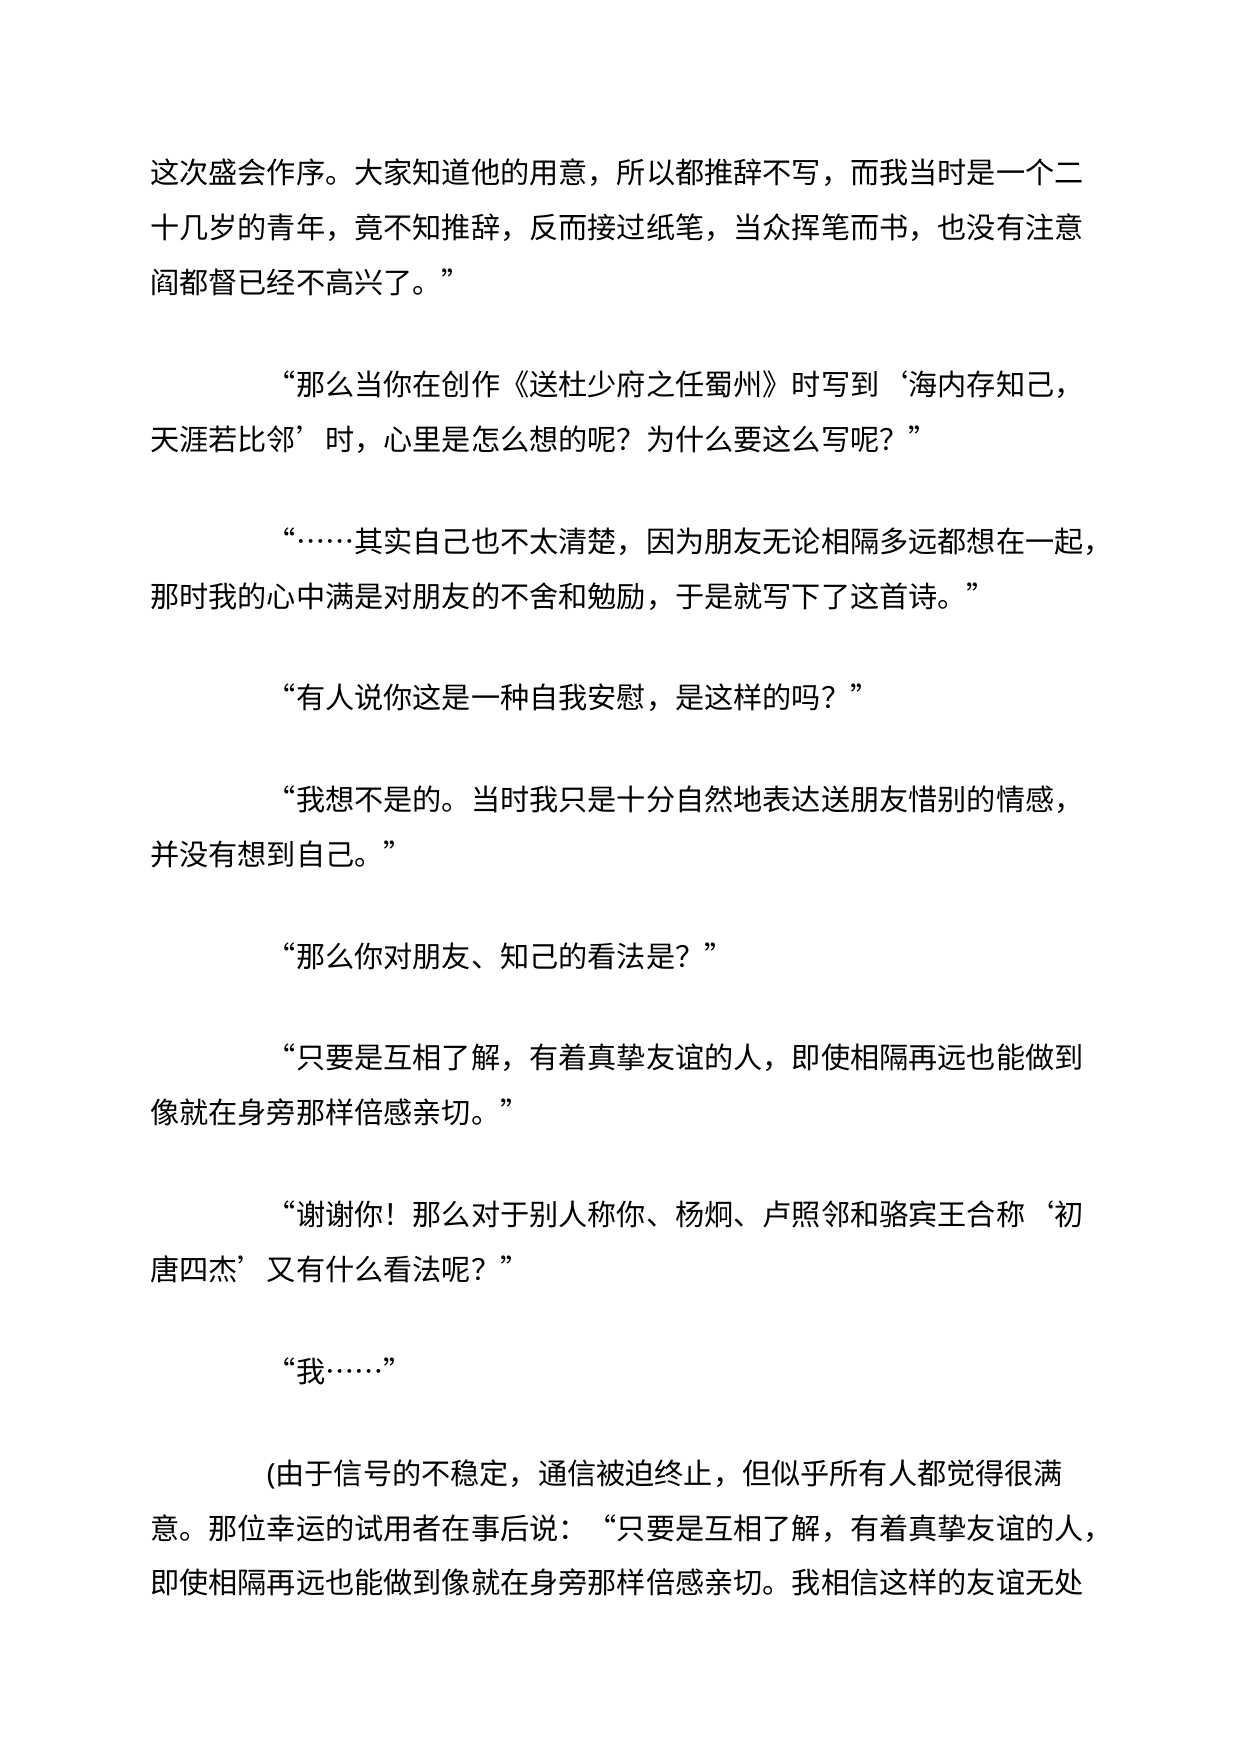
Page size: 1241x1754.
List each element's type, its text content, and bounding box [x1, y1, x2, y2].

text “只要是互相了解，有着真挚友谊的人，即使相隔再远也能做到像就在身旁那样倍感亲切。” [150, 1035, 1090, 1132]
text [150, 1450, 1090, 1602]
text “……其实自己也不太清楚，因为朋友无论相隔多远都想在一起，那时我的心中满是对朋友的不舍和勉励，于是就写下了这首诗。” [150, 518, 1090, 615]
text “那么你对朋友、知己的看法是？” [150, 933, 1090, 976]
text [150, 150, 1090, 302]
text “那么当你在创作《送杜少府之任蜀州》时写到‘海内存知己，天涯若比邻’时，心里是怎么想的呢？为什么要这么写呢？” [150, 362, 1090, 459]
text “有人说你这是一种自我安慰，是这样的吗？” [150, 675, 1090, 717]
text “我……” [150, 1348, 1090, 1391]
text “我想不是的。当时我只是十分自然地表达送朋友惜别的情感，并没有想到自己。” [150, 777, 1090, 874]
text “谢谢你！那么对于别人称你、杨炯、卢照邻和骆宾王合称‘初唐四杰’又有什么看法呢？” [150, 1192, 1090, 1289]
